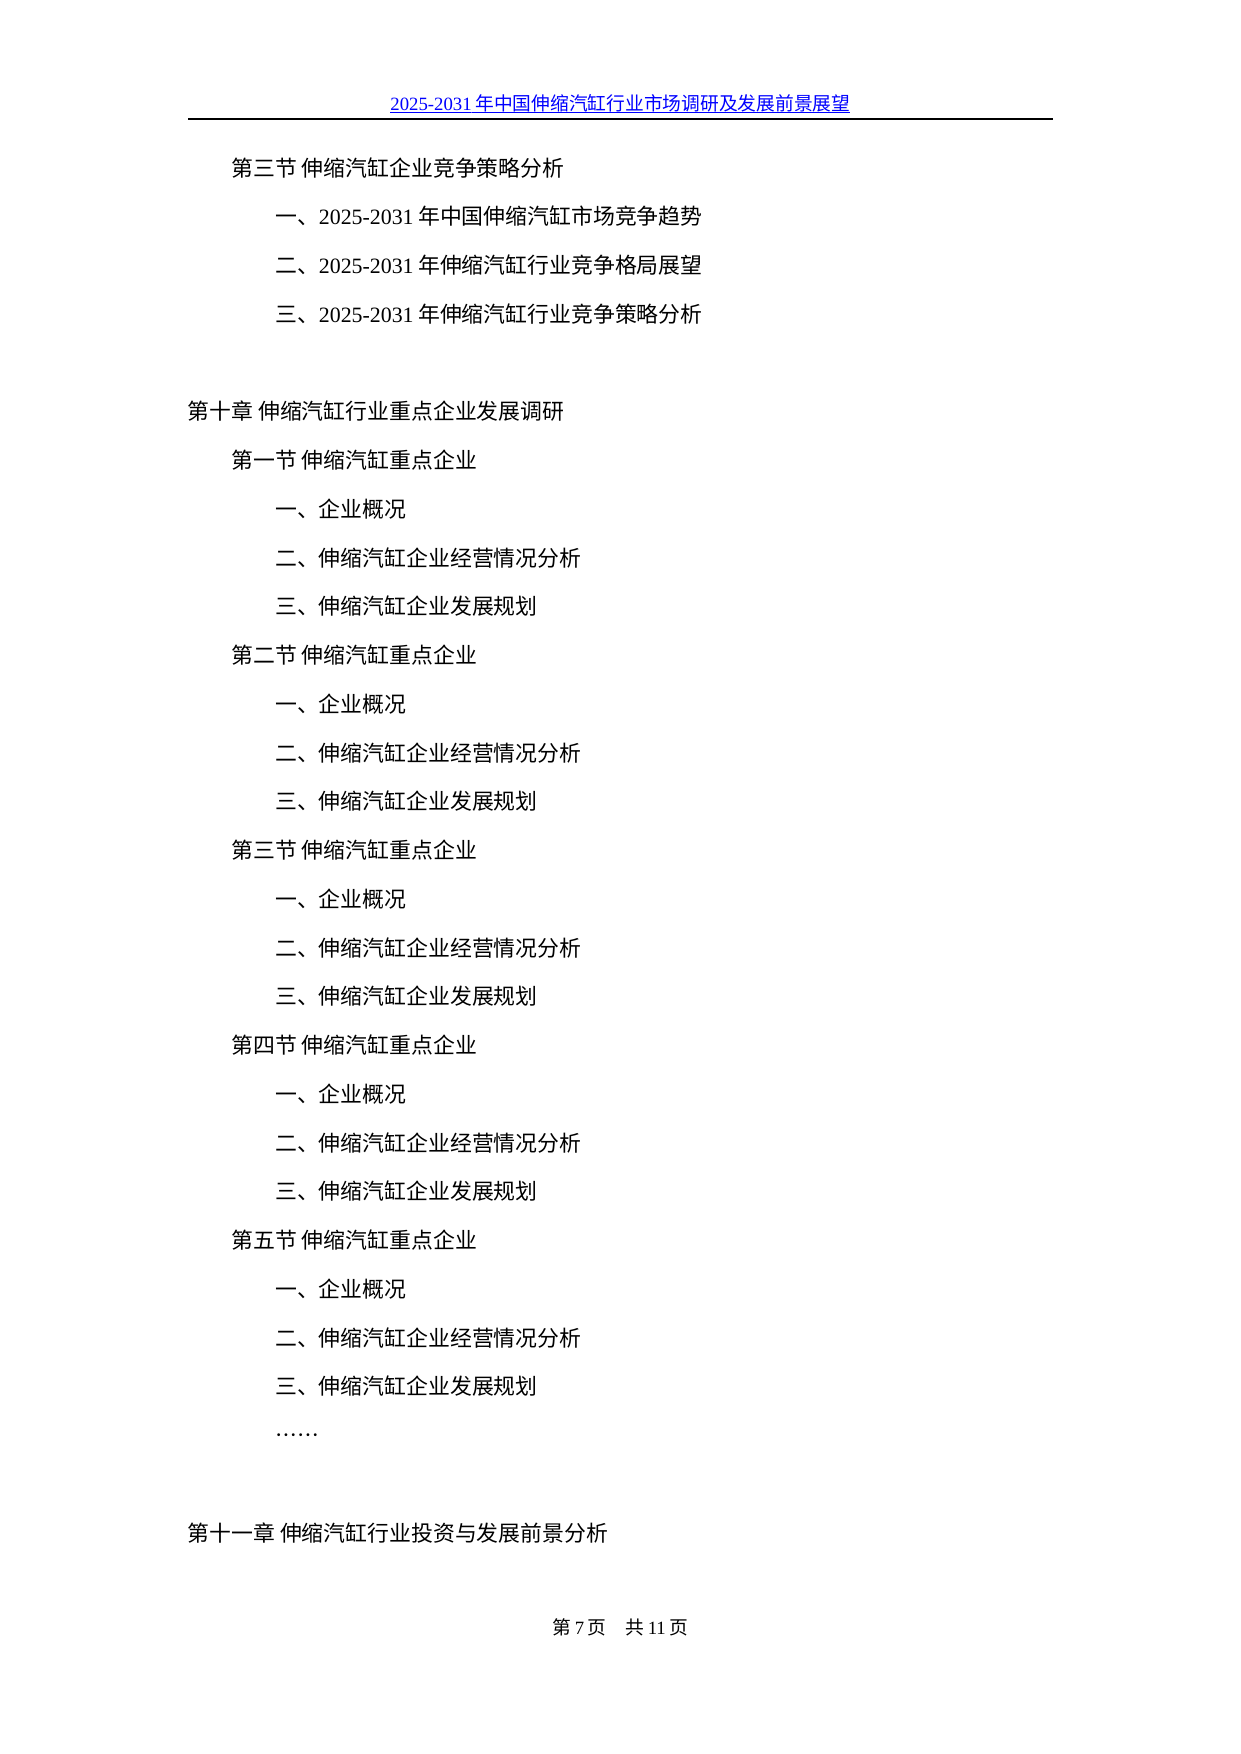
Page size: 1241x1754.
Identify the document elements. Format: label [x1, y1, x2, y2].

text [187, 150, 1053, 1548]
